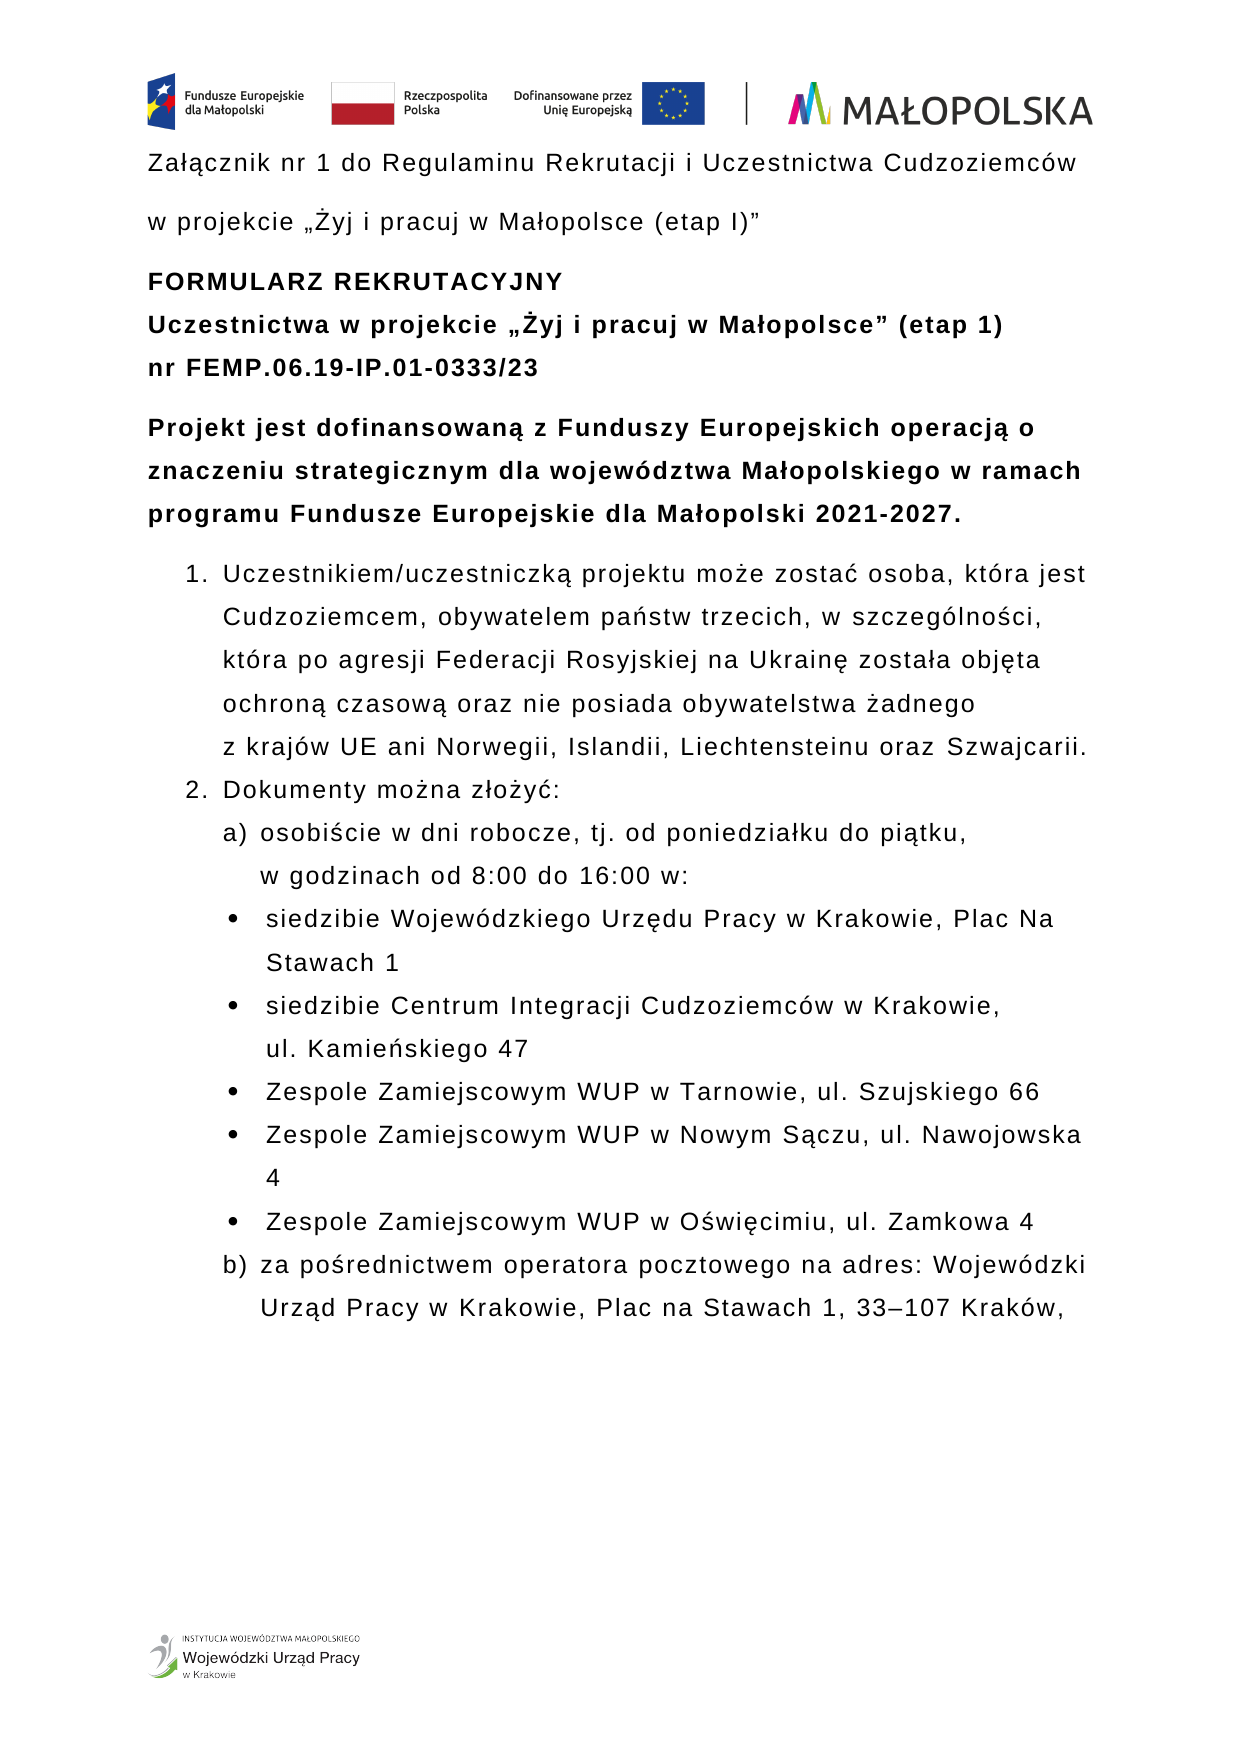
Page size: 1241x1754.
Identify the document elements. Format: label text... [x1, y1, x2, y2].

list siedzibie Wojewódzkiego Urzędu Pracy w Krakowie, Plac Na Stawach 1 [228, 904, 1093, 976]
list osobiście w dni robocze, tj. od poniedziałku do piątku, w godzinach od 8:00 do 16:00 w: [223, 818, 1093, 890]
list Uczestnikiem/uczestniczką projektu może zostać osoba, która jest Cudzoziemcem, obywatelem państw trzecich, w szczególności, która po agresji Federacji Rosyjskiej na Ukrainę została objęta ochroną czasową oraz nie posiada obywatelstwa żadnego z krajów UE ani Norwegii, Islandii, Liechtensteinu oraz Szwajcarii. [185, 559, 1093, 761]
list siedzibie Centrum Integracji Cudzoziemców w Krakowie, ul. Kamieńskiego 47 [228, 991, 1093, 1063]
list za pośrednictwem operatora pocztowego na adres: Wojewódzki Urząd Pracy w Krakowie, Plac na Stawach 1, 33–107 Kraków, [223, 1250, 1093, 1322]
list Zespole Zamiejscowym WUP w Nowym Sączu, ul. Nawojowska 4 [228, 1120, 1093, 1192]
list Zespole Zamiejscowym WUP w Tarnowie, ul. Szujskiego 66 [228, 1077, 1093, 1106]
text Załącznik nr 1 do Regulaminu Rekrutacji i Uczestnictwa Cudzoziemców [148, 148, 1093, 176]
text FORMULARZ REKRUTACYJNY [148, 267, 1093, 296]
text Uczestnictwa w projekcie „Żyj i pracuj w Małopolsce” (etap 1) nr FEMP.06.19-IP.01-0333/23 [148, 310, 1093, 382]
list Dokumenty można złożyć: [185, 775, 1093, 804]
picture [147, 1634, 360, 1681]
text w projekcie „Żyj i pracuj w Małopolsce (etap I)” [148, 207, 1093, 236]
text Projekt jest dofinansowaną z Funduszy Europejskich operacją o znaczeniu strategicznym dla województwa Małopolskiego w ramach programu Fundusze Europejskie dla Małopolski 2021-2027. [148, 413, 1093, 528]
picture [147, 73, 1093, 130]
list Zespole Zamiejscowym WUP w Oświęcimiu, ul. Zamkowa 4 [228, 1207, 1093, 1235]
